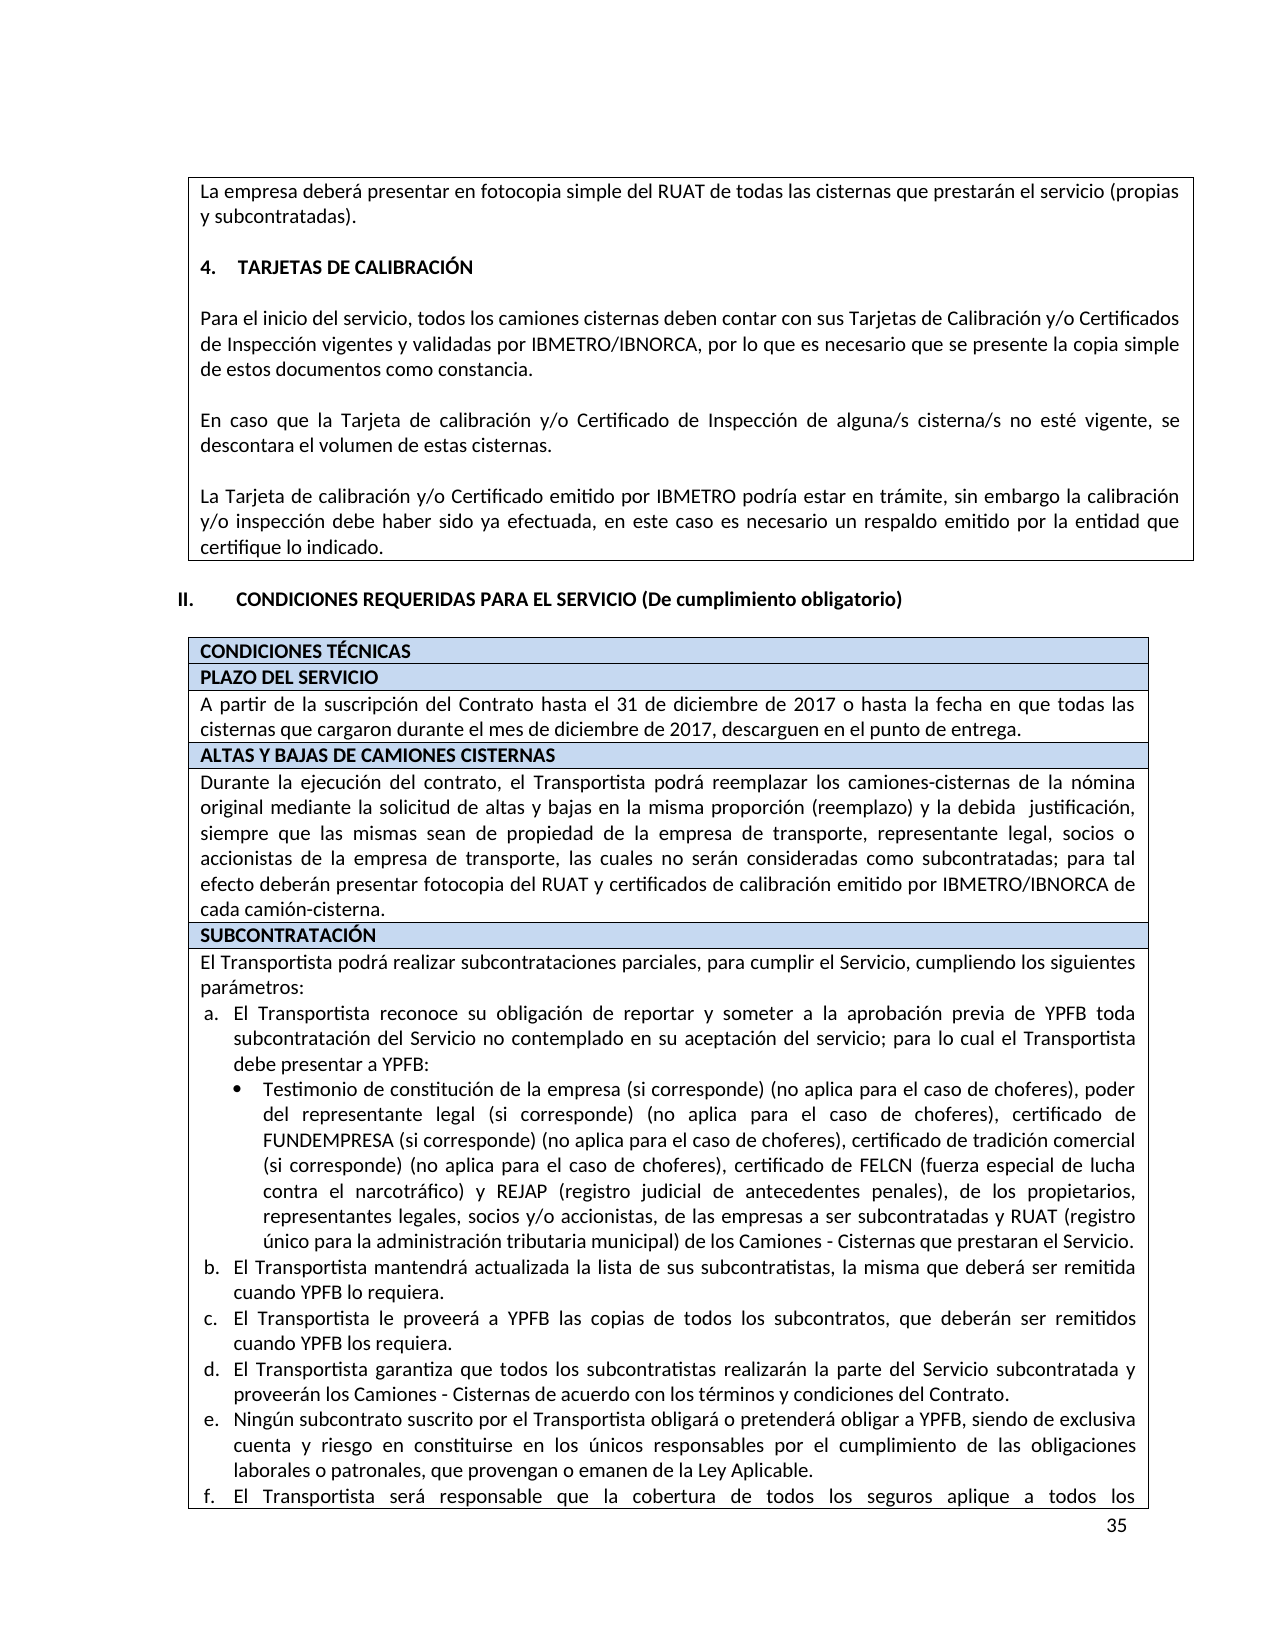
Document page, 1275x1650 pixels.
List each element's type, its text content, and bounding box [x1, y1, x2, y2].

list CONDICIONES REQUERIDAS PARA EL SERVICIO (De cumplimiento obligatorio) [177, 586, 1127, 611]
table_cell ALTAS Y BAJAS DE CAMIONES CISTERNAS [189, 743, 1148, 768]
table_cell PLAZO DEL SERVICIO [189, 664, 1148, 690]
table_cell Durante la ejecución del contrato, el Transportista podrá reemplazar los camiones-cisternas de la nómina original mediante la solicitud de altas y bajas en la misma proporción (reemplazo) y la debida justificación, siempre que las mismas sean de propiedad de la empresa de transporte, representante legal, socios o accionistas de la empresa de transporte, las cuales no serán consideradas como subcontratadas; para tal efecto deberán presentar fotocopia del RUAT y certificados de calibración emitido por IBMETRO/IBNORCA de cada camión-cisterna. [189, 769, 1148, 922]
table_cell A partir de la suscripción del Contrato hasta el 31 de diciembre de 2017 o hasta la fecha en que todas las cisternas que cargaron durante el mes de diciembre de 2017, descarguen en el punto de entrega. [189, 691, 1148, 742]
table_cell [189, 949, 1148, 1508]
table_cell SUBCONTRATACIÓN [189, 923, 1148, 948]
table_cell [189, 178, 1193, 559]
table_header CONDICIONES TÉCNICAS [189, 638, 1148, 663]
